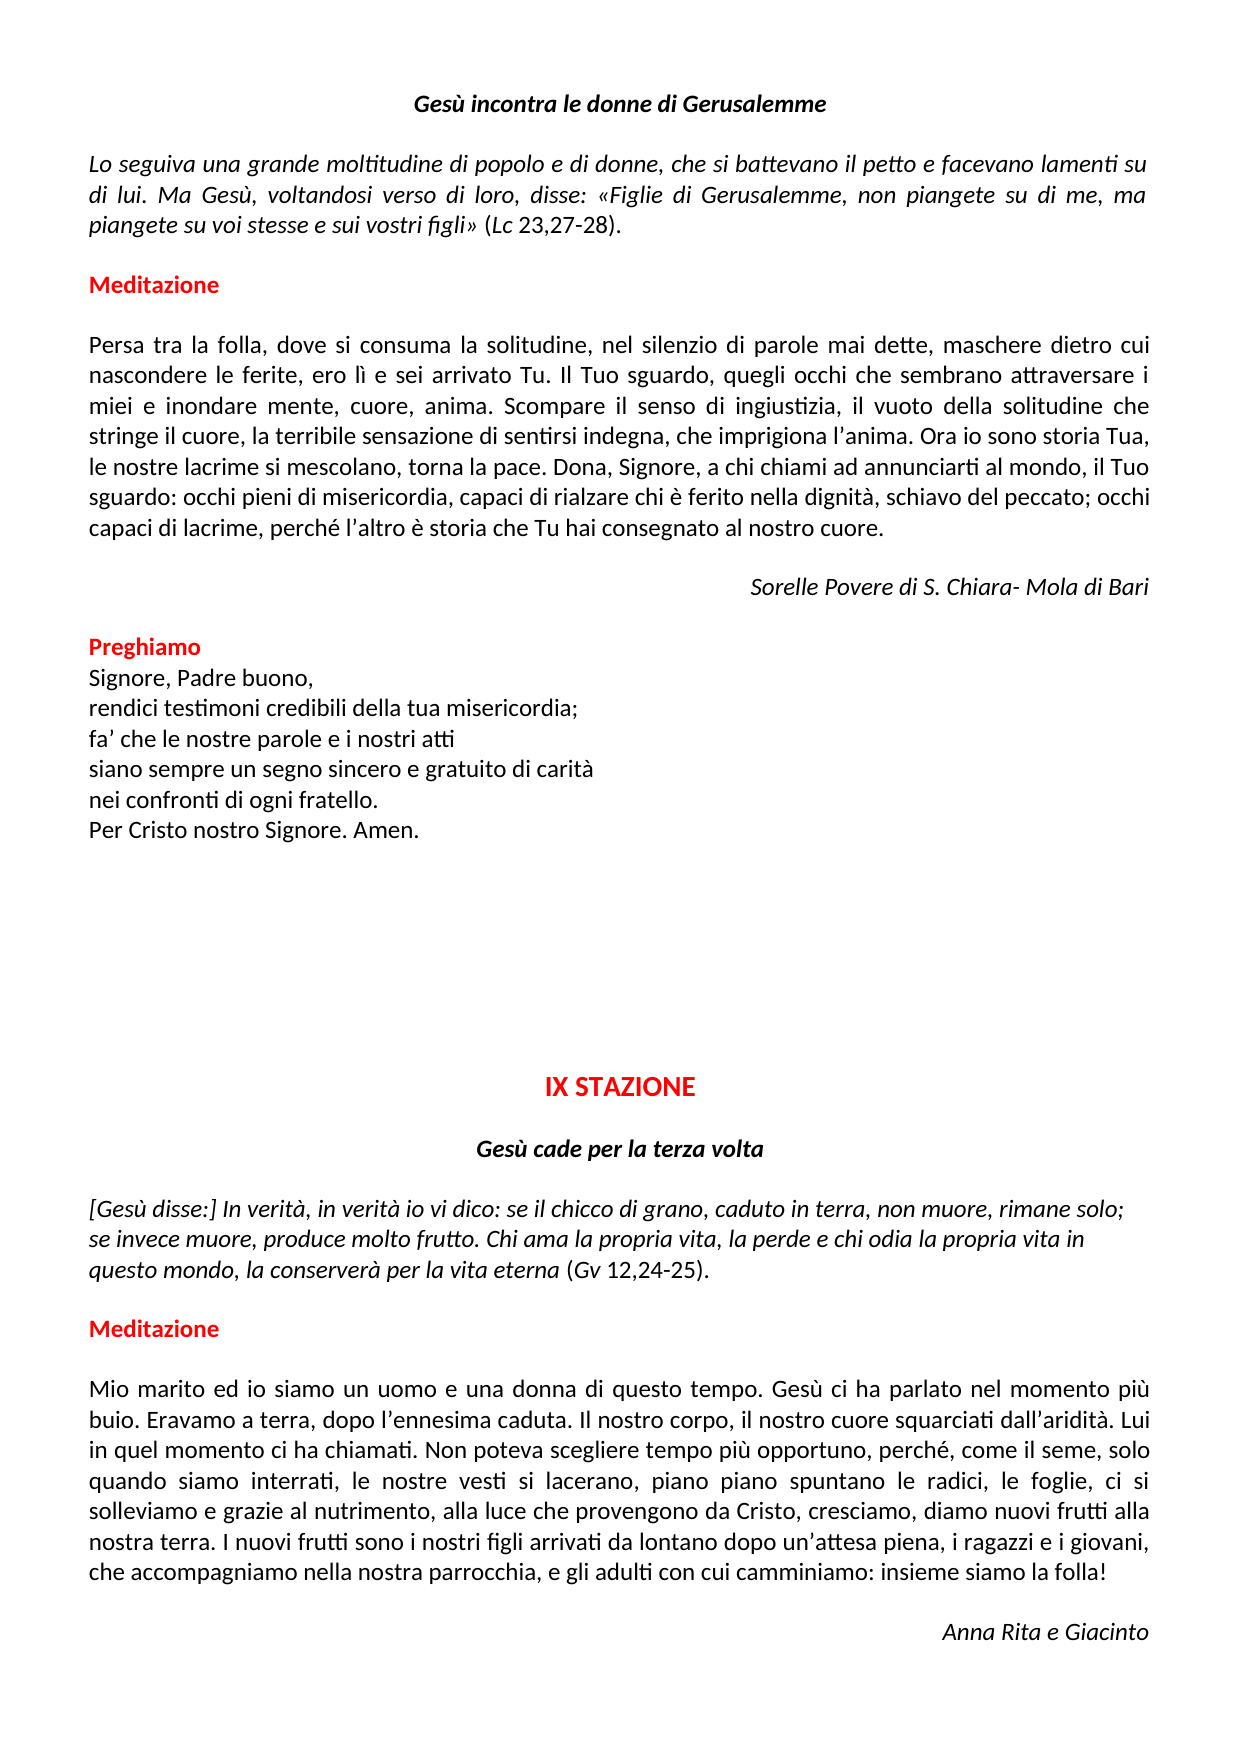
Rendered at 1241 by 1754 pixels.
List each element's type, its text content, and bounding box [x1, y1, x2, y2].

text Mio marito ed io siamo un uomo e una donna di questo tempo. Gesù ci ha parlato nel momento più buio. Eravamo a terra, dopo l’ennesima caduta. Il nostro corpo, il nostro cuore squarciati dall’aridità. Lui in quel momento ci ha chiamati. Non poteva scegliere tempo più opportuno, perché, come il seme, solo quando siamo interrati, le nostre vesti si lacerano, piano piano spuntano le radici, le foglie, ci si solleviamo e grazie al nutrimento, alla luce che provengono da Cristo, cresciamo, diamo nuovi frutti alla nostra terra. I nuovi frutti sono i nostri figli arrivati da lontano dopo un’attesa piena, i ragazzi e i giovani, che accompagniamo nella nostra parrocchia, e gli adulti con cui camminiamo: insieme siamo la folla! [89, 1373, 1152, 1587]
text Gesù cade per la terza volta [89, 1133, 1152, 1164]
text Sorelle Povere di S. Chiara- Mola di Bari [89, 572, 1152, 602]
text Anna Rita e Giacinto [89, 1616, 1152, 1647]
text Gesù incontra le donne di Gerusalemme [89, 89, 1152, 119]
text [Gesù disse:] In verità, in verità io vi dico: se il chicco di grano, caduto in terra, non muore, rimane solo; se invece muore, produce molto frutto. Chi ama la propria vita, la perde e chi odia la propria vita in questo mondo, la conserverà per la vita eterna (Gv 12,24-25). [89, 1193, 1152, 1284]
text Persa tra la folla, dove si consuma la solitudine, nel silenzio di parole mai dette, maschere dietro cui nascondere le ferite, ero lì e sei arrivato Tu. Il Tuo sguardo, quegli occhi che sembrano attraversare i miei e inondare mente, cuore, anima. Scompare il senso di ingiustizia, il vuoto della solitudine che stringe il cuore, la terribile sensazione di sentirsi indegna, che imprigiona l’anima. Ora io sono storia Tua, le nostre lacrime si mescolano, torna la pace. Dona, Signore, a chi chiami ad annunciarti al mondo, il Tuo sguardo: occhi pieni di misericordia, capaci di rialzare chi è ferito nella dignità, schiavo del peccato; occhi capaci di lacrime, perché l’altro è storia che Tu hai consegnato al nostro cuore. [89, 329, 1152, 542]
text Lo seguiva una grande moltitudine di popolo e di donne, che si battevano il petto e facevano lamenti su di lui. Ma Gesù, voltandosi verso di loro, disse: «Figlie di Gerusalemme, non piangete su di me, ma piangete su voi stesse e sui vostri figli» (Lc 23,27-28). [89, 148, 1152, 240]
text Preghiamo Signore, Padre buono, rendici testimoni credibili della tua misericordia; fa’ che le nostre parole e i nostri atti siano sempre un segno sincero e gratuito di carità nei confronti di ogni fratello. Per Cristo nostro Signore. Amen. [89, 631, 1152, 845]
text IX STAZIONE [89, 1068, 1152, 1104]
text Meditazione [89, 269, 1152, 299]
text Meditazione [89, 1314, 1152, 1344]
